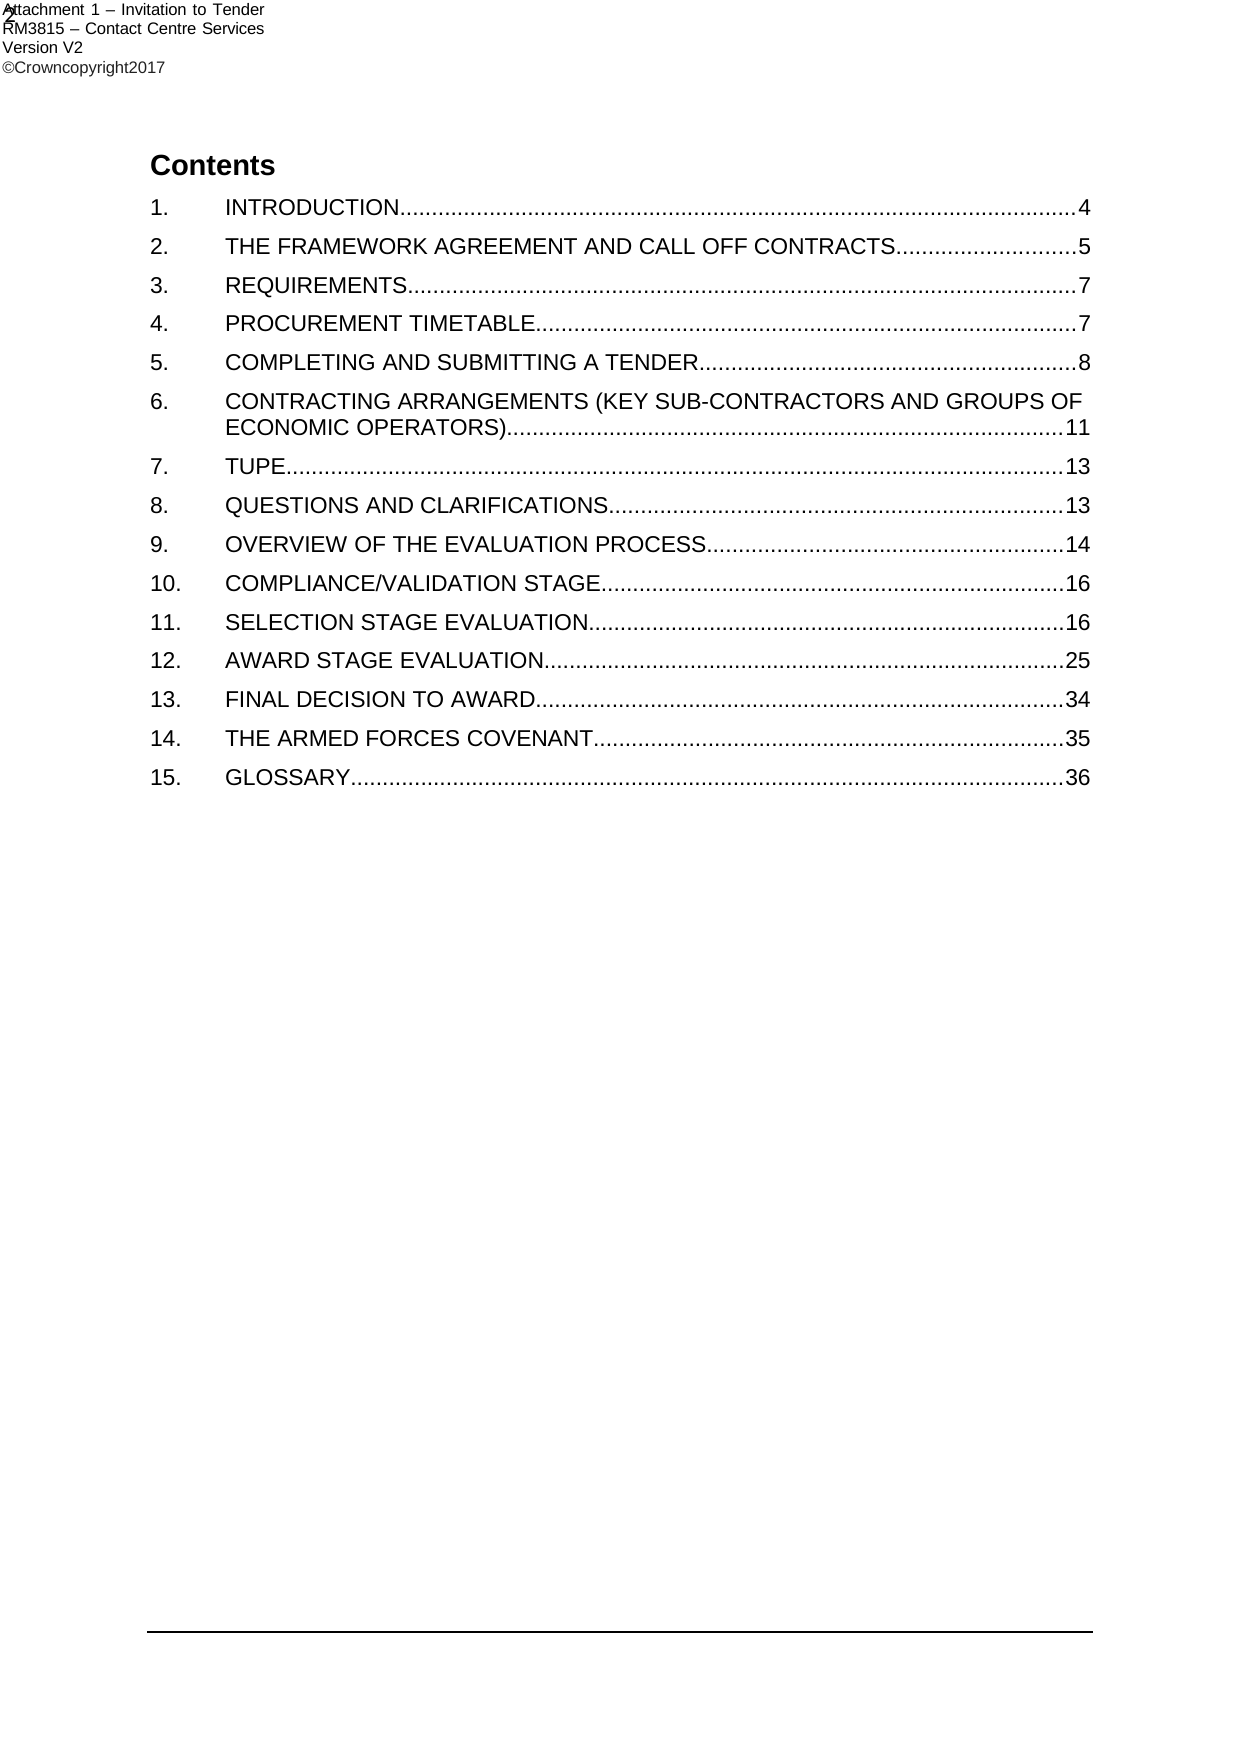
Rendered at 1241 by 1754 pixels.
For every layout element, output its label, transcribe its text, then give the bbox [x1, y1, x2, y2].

text Contents [150, 148, 1105, 181]
